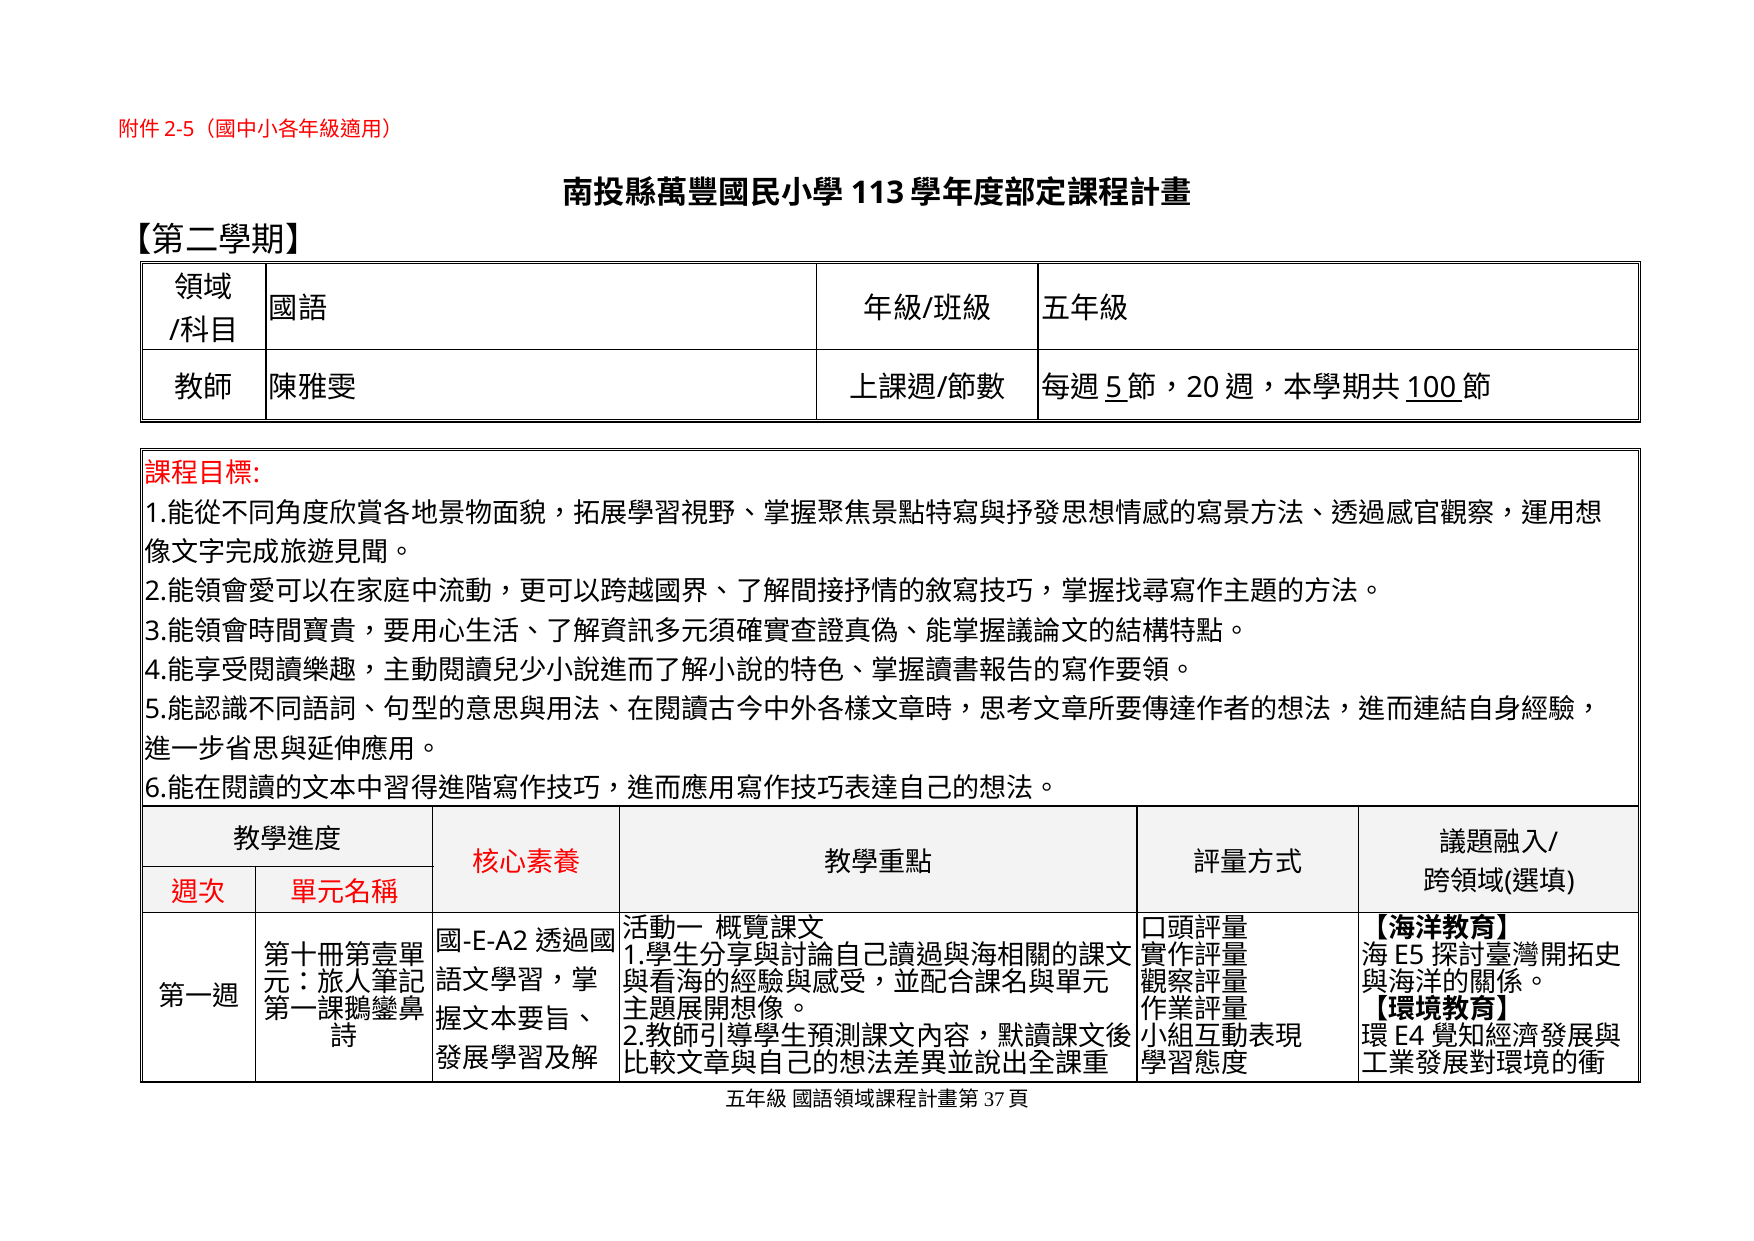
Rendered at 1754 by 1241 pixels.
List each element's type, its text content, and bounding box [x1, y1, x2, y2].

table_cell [433, 913, 619, 1081]
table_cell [1359, 913, 1638, 1081]
text 南投縣萬豐國民小學 113學年度部定課程計畫 [118, 167, 1636, 212]
table_header 國語 [267, 264, 816, 348]
table_cell 核心素養 [433, 807, 619, 912]
table_cell 教學進度 [143, 807, 432, 866]
table_cell 陳雅雯 [267, 350, 816, 419]
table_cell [620, 913, 1136, 1081]
table_cell 教學重點 [620, 807, 1136, 912]
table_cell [256, 913, 432, 1081]
table_cell 議題融入/ 跨領域(選填) [1359, 807, 1638, 912]
table_header 年級/班級 [817, 264, 1037, 348]
table_cell 評量方式 [1138, 807, 1358, 912]
table_cell 每週5節，20週，本學期共100節 [1039, 350, 1638, 419]
table_cell 上課週/節數 [817, 350, 1037, 419]
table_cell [1138, 913, 1358, 1081]
table_header 課程目標: 1.能從不同角度欣賞各地景物面貌，拓展學習視野、掌握聚焦景點特寫與抒發思想情感的寫景方法、透過感官觀察，運用想像文字完成旅遊見聞。 2.能領會愛可以在家庭中流動，更可以跨越國界、了解間接抒情的敘寫技巧，掌握找尋寫作主題的方法。 3.能領會時間寶貴，要用心生活、了解資訊多元須確實查證真偽、能掌握議論文的結構特點。 4.能享受閱讀樂趣，主動閱讀兒少小說進而了解小說的特色、掌握讀書報告的寫作要領。 5.能認識不同語詞、句型的意思與用法、在閱讀古今中外各樣文章時，思考文章所要傳達作者的想法，進而連結自身經驗，進一步省思與延伸應用。 6.能在閱讀的文本中習得進階寫作技巧，進而應用寫作技巧表達自己的想法。 [143, 451, 1638, 805]
table_cell 教師 [143, 350, 265, 419]
table_cell 週次 [143, 867, 255, 912]
table_cell 第一週 [143, 913, 255, 1081]
text 【第二學期】 [118, 212, 1636, 261]
table_header 五年級 [1039, 264, 1638, 348]
table_header 領域 /科目 [143, 264, 265, 348]
table_cell 單元名稱 [256, 867, 432, 912]
